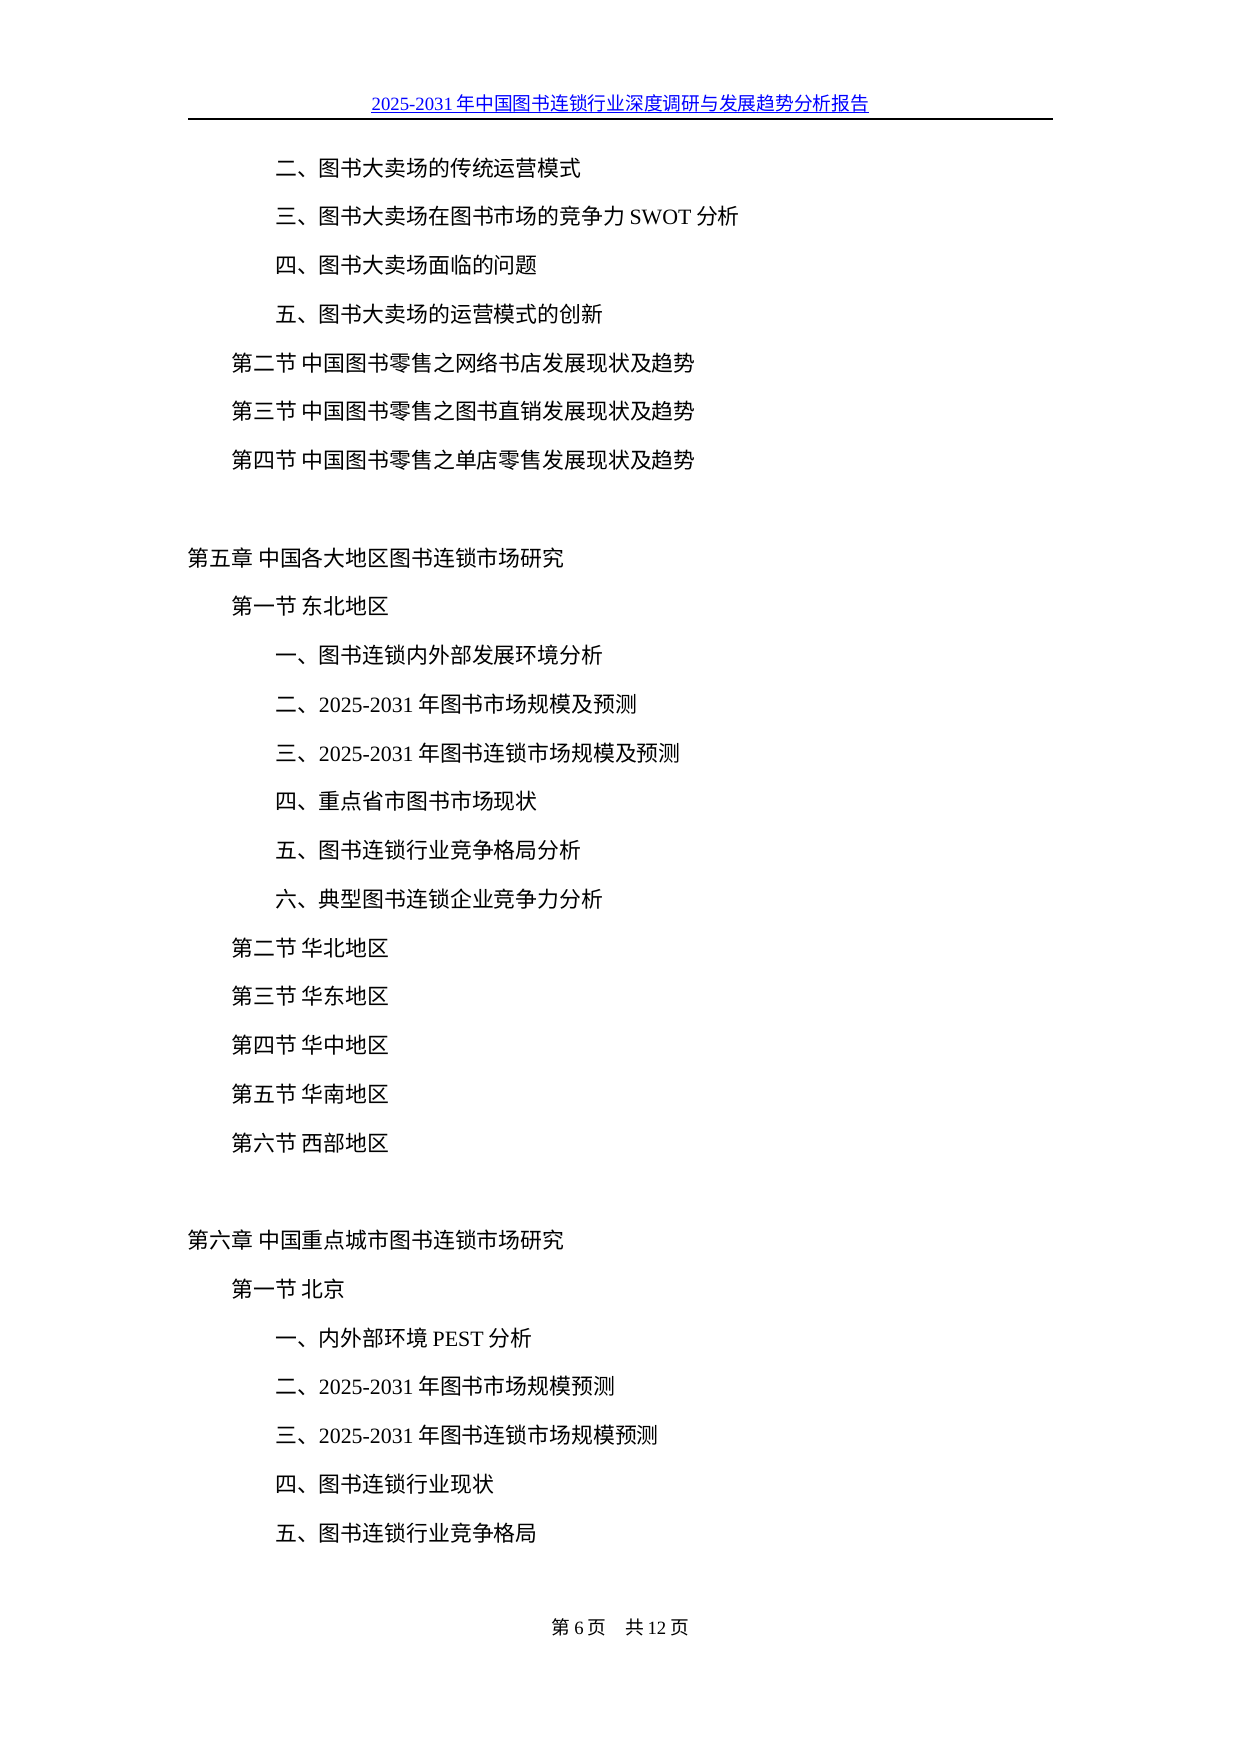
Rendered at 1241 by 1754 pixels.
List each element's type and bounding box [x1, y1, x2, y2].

text [187, 150, 1053, 1548]
